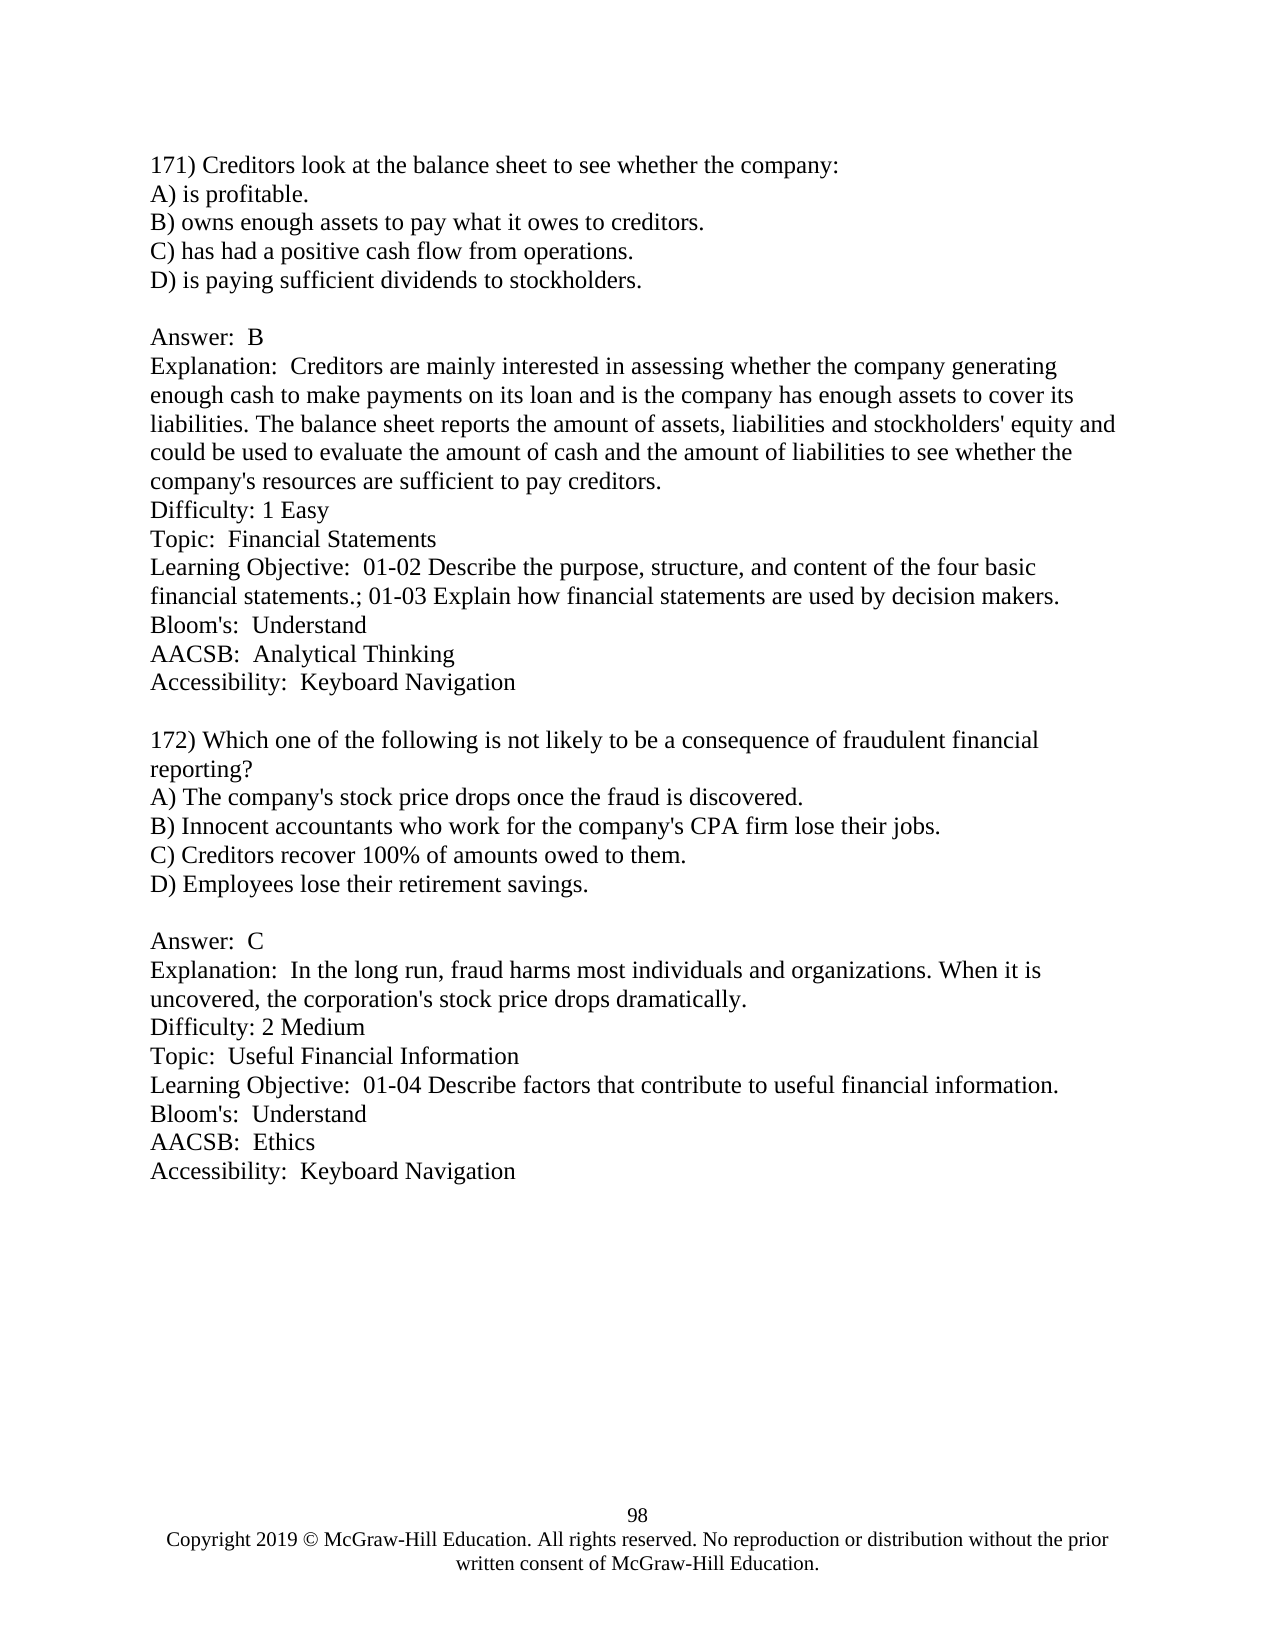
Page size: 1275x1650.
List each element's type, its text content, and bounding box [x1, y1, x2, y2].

text Accessibility: Keyboard Navigation [150, 1156, 1125, 1185]
text B) owns enough assets to pay what it owes to creditors. [150, 207, 1125, 236]
text B) Innocent accountants who work for the company's CPA firm lose their jobs. [150, 811, 1125, 840]
text Difficulty: 2 Medium [150, 1012, 1125, 1041]
text D) is paying sufficient dividends to stockholders. [150, 265, 1125, 294]
text Difficulty: 1 Easy [150, 495, 1125, 524]
text Topic: Useful Financial Information [150, 1041, 1125, 1070]
text Bloom's: Understand [150, 610, 1125, 639]
text A) The company's stock price drops once the fraud is discovered. [150, 782, 1125, 811]
text 171) Creditors look at the balance sheet to see whether the company: [150, 150, 1125, 179]
text Explanation: Creditors are mainly interested in assessing whether the company generating enough cash to make payments on its loan and is the company has enough assets to cover its liabilities. The balance sheet reports the amount of assets, liabilities and stockholders' equity and could be used to evaluate the amount of cash and the amount of liabilities to see whether the company's resources are sufficient to pay creditors. [150, 351, 1125, 495]
text C) has had a positive cash flow from operations. [150, 236, 1125, 265]
text Bloom's: Understand [150, 1099, 1125, 1127]
text D) Employees lose their retirement savings. [150, 869, 1125, 897]
text C) Creditors recover 100% of amounts owed to them. [150, 840, 1125, 869]
text Accessibility: Keyboard Navigation [150, 667, 1125, 696]
text Topic: Financial Statements [150, 524, 1125, 552]
text A) is profitable. [150, 179, 1125, 207]
text Answer: B [150, 322, 1125, 351]
text Learning Objective: 01-02 Describe the purpose, structure, and content of the four basic financial statements.; 01-03 Explain how financial statements are used by decision makers. [150, 552, 1125, 610]
text AACSB: Analytical Thinking [150, 639, 1125, 667]
text 172) Which one of the following is not likely to be a consequence of fraudulent financial reporting? [150, 725, 1125, 782]
text Answer: C [150, 926, 1125, 955]
text AACSB: Ethics [150, 1127, 1125, 1156]
text Explanation: In the long run, fraud harms most individuals and organizations. When it is uncovered, the corporation's stock price drops dramatically. [150, 955, 1125, 1012]
text Learning Objective: 01-04 Describe factors that contribute to useful financial information. [150, 1070, 1125, 1099]
